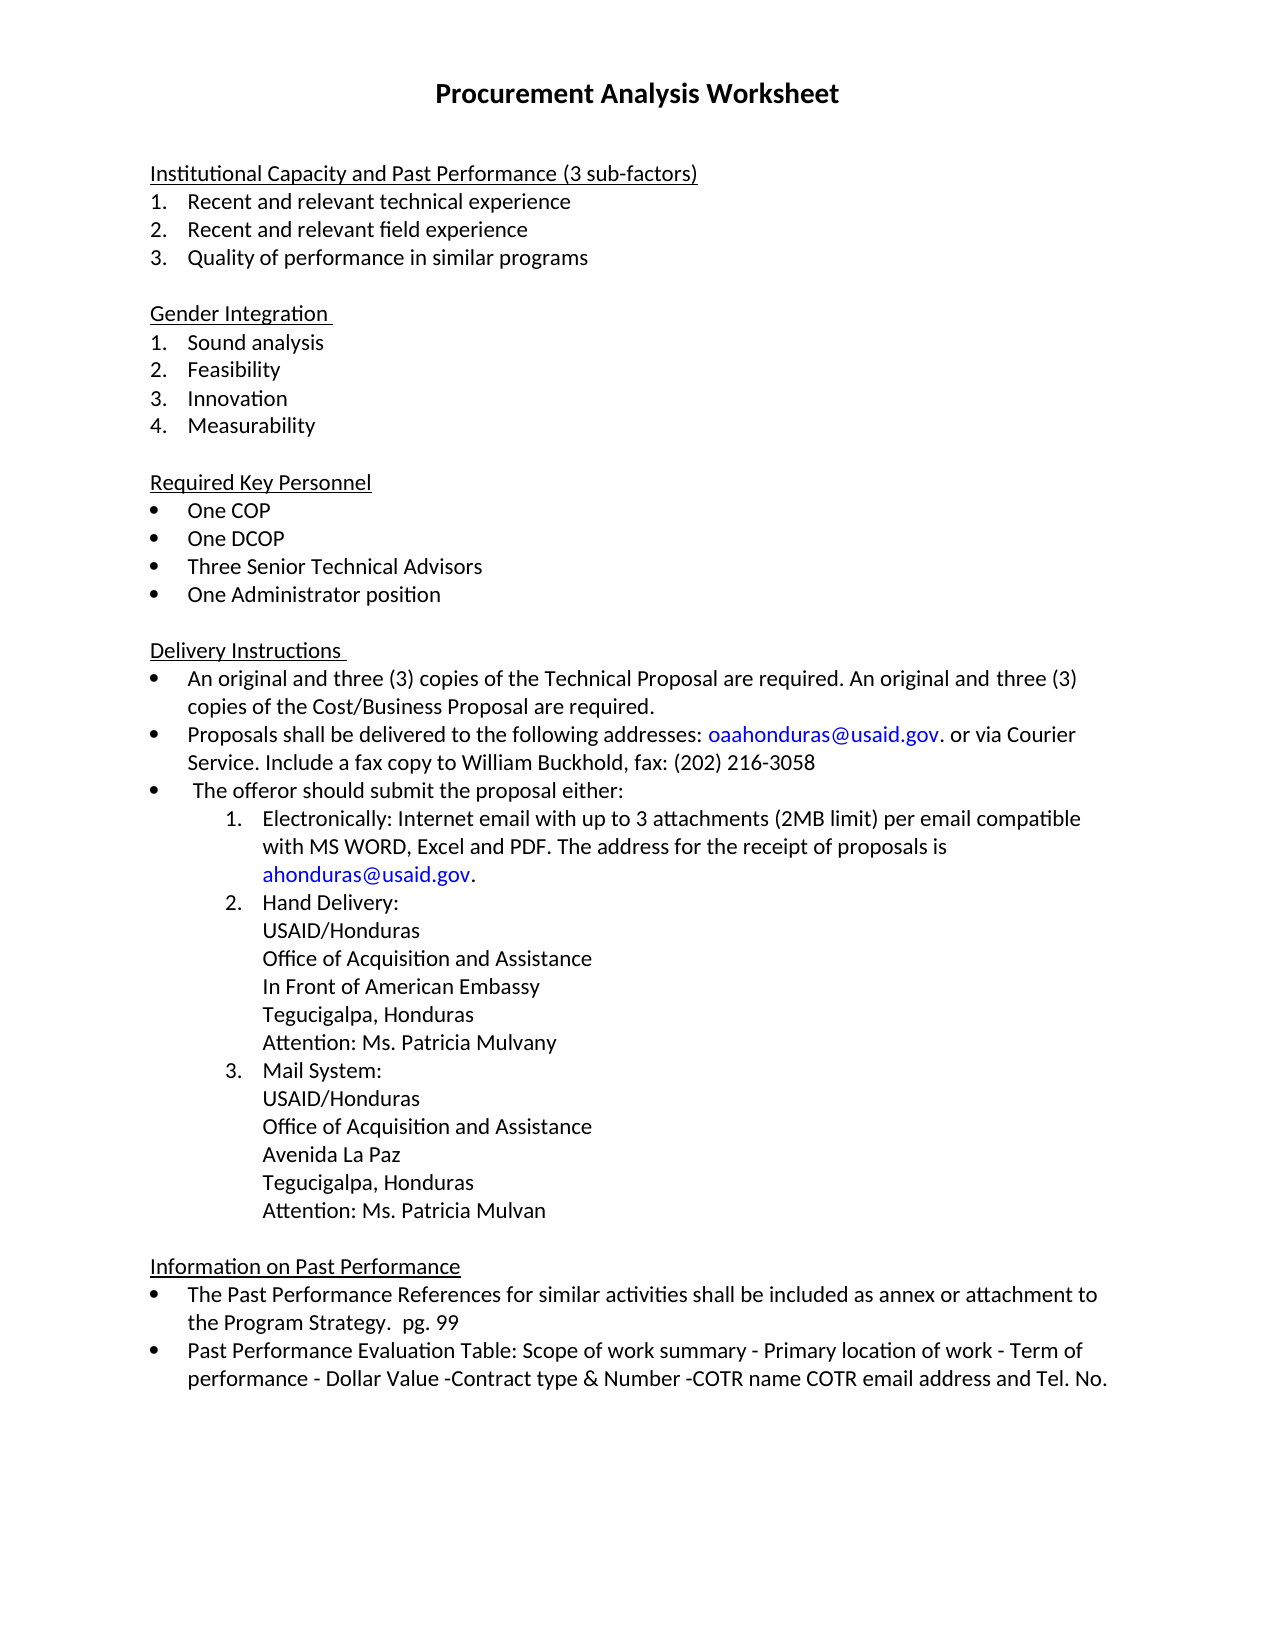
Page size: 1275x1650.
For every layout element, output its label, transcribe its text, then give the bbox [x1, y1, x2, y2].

text Delivery Instructions [150, 636, 1125, 664]
text Office of Acquisition and Assistance [262, 944, 1125, 972]
text Office of Acquisition and Assistance [262, 1112, 1125, 1140]
list Measurability [150, 412, 1125, 440]
list Three Senior Technical Advisors [150, 552, 1125, 580]
list The Past Performance References for similar activities shall be included as annex or attachment to the Program Strategy. pg. 99 [150, 1280, 1125, 1336]
list Quality of performance in similar programs [150, 243, 1125, 272]
list Recent and relevant technical experience [150, 187, 1125, 216]
list Required Key Personnel [150, 468, 1125, 496]
list An original and three (3) copies of the Technical Proposal are required. An original and three (3) copies of the Cost/Business Proposal are required. [150, 664, 1125, 720]
text USAID/Honduras [262, 916, 1125, 944]
list One Administrator position [150, 580, 1125, 608]
list Electronically: Internet email with up to 3 attachments (2MB limit) per email compatible with MS WORD, Excel and PDF. The address for the receipt of proposals is ahonduras@usaid.gov. [225, 804, 1125, 888]
list Sound analysis [150, 328, 1125, 356]
list Past Performance Evaluation Table: Scope of work summary - Primary location of work - Term of performance - Dollar Value -Contract type & Number -COTR name COTR email address and Tel. No. [150, 1336, 1125, 1392]
list The offeror should submit the proposal either: [150, 776, 1125, 804]
list Feasibility [150, 356, 1125, 384]
list One COP [150, 496, 1125, 524]
list Innovation [150, 384, 1125, 412]
text Attention: Ms. Patricia Mulvany [262, 1028, 1125, 1056]
text Avenida La Paz [262, 1140, 1125, 1168]
text In Front of American Embassy [262, 972, 1125, 1000]
list One DCOP [150, 524, 1125, 552]
text USAID/Honduras [262, 1084, 1125, 1112]
list Mail System: [225, 1056, 1125, 1084]
text Tegucigalpa, Honduras [262, 1168, 1125, 1196]
text Information on Past Performance [150, 1252, 1125, 1280]
text Institutional Capacity and Past Performance (3 sub-factors) [150, 159, 1125, 187]
text Attention: Ms. Patricia Mulvan [262, 1196, 1125, 1224]
list Hand Delivery: [225, 888, 1125, 916]
list Recent and relevant field experience [150, 216, 1125, 243]
text Tegucigalpa, Honduras [262, 1000, 1125, 1028]
text Gender Integration [150, 299, 1125, 328]
list Proposals shall be delivered to the following addresses: oaahonduras@usaid.gov. or via Courier Service. Include a fax copy to William Buckhold, fax: (202) 216-3058 [150, 720, 1125, 776]
